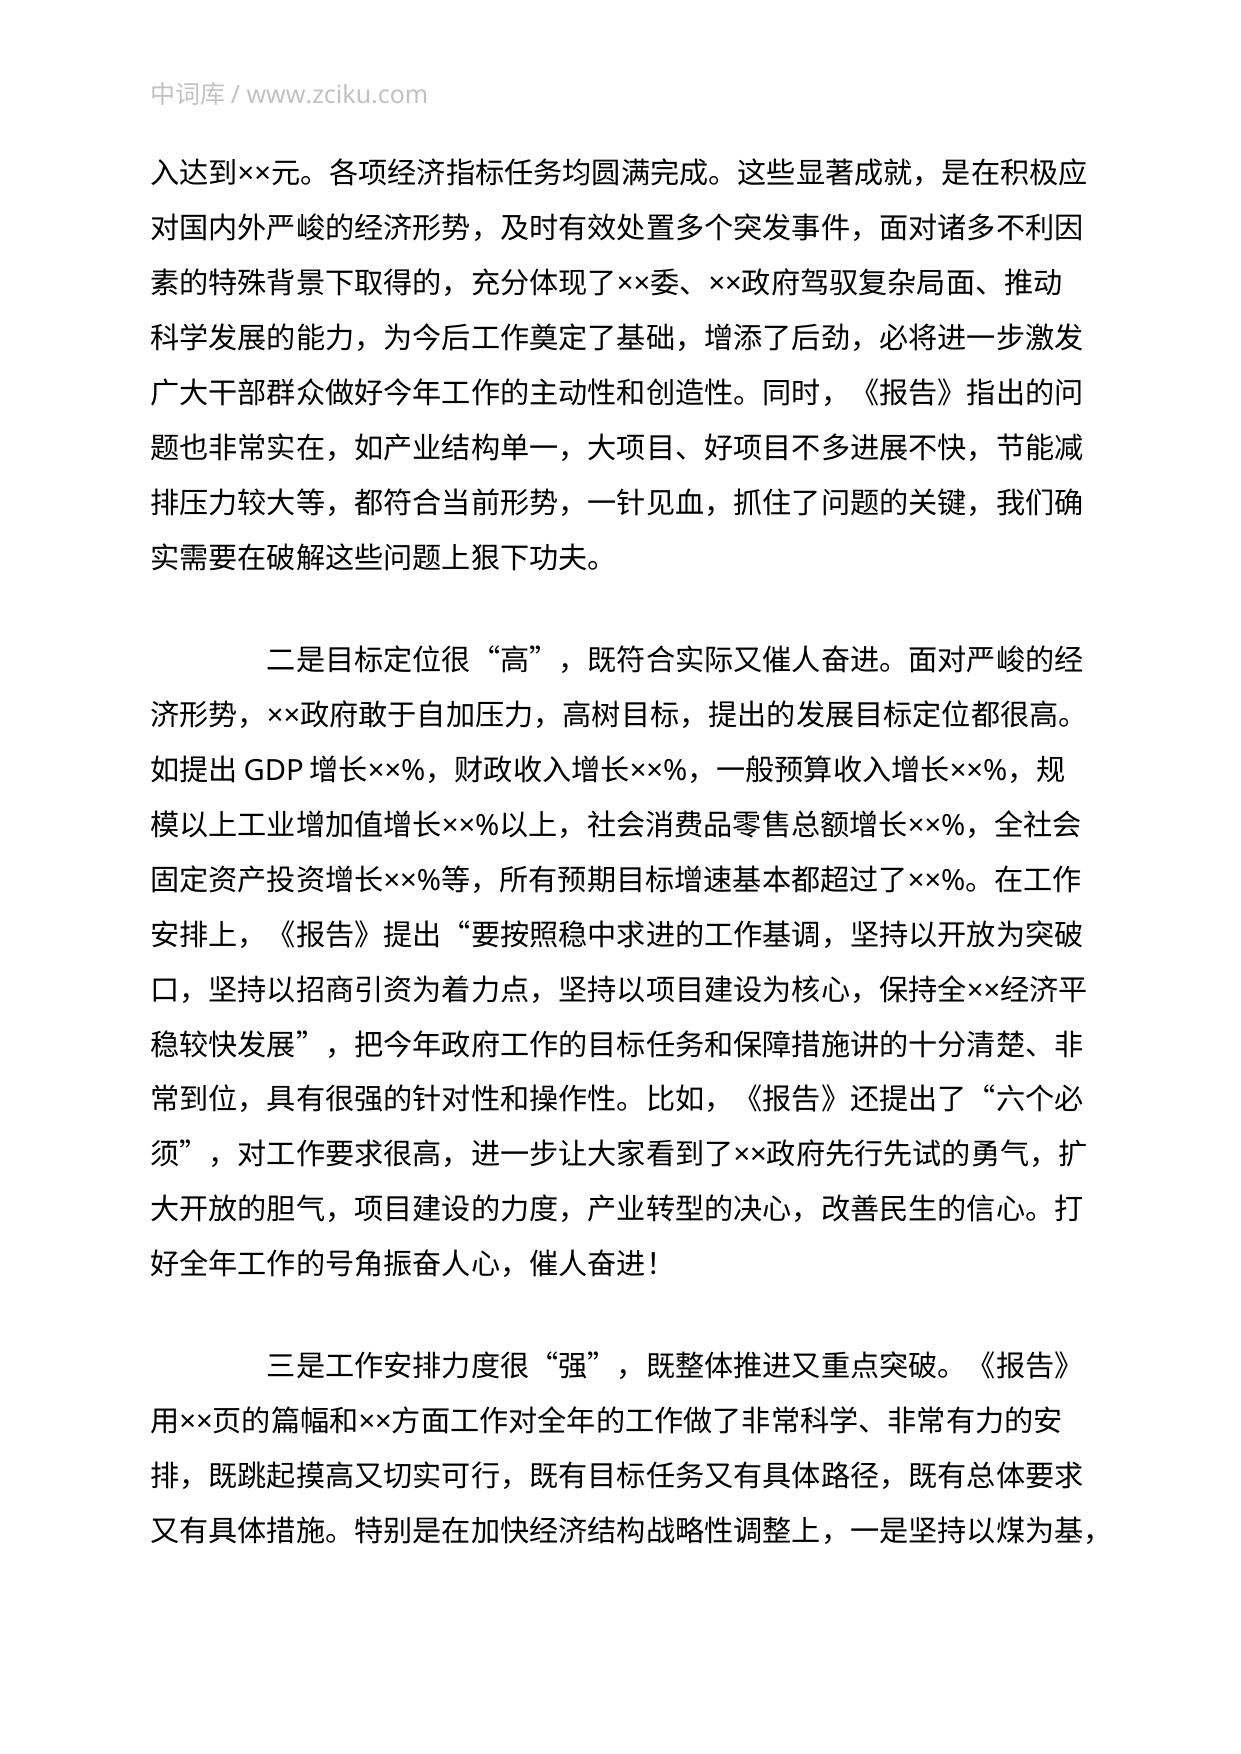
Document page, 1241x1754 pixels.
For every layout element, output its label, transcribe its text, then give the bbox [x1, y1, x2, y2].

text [150, 1342, 1090, 1549]
text 二是目标定位很“高”，既符合实际又催人奋进。面对严峻的经济形势，××政府敢于自加压力，高树目标，提出的发展目标定位都很高。如提出GDP增长××%，财政收入增长××%，一般预算收入增长××%，规模以上工业增加值增长××%以上，社会消费品零售总额增长××%，全社会固定资产投资增长××%等，所有预期目标增速基本都超过了××%。在工作安排上，《报告》提出“要按照稳中求进的工作基调，坚持以开放为突破口，坚持以招商引资为着力点，坚持以项目建设为核心，保持全××经济平稳较快发展”，把今年政府工作的目标任务和保障措施讲的十分清楚、非常到位，具有很强的针对性和操作性。比如，《报告》还提出了“六个必须”，对工作要求很高，进一步让大家看到了××政府先行先试的勇气，扩大开放的胆气，项目建设的力度，产业转型的决心，改善民生的信心。打好全年工作的号角振奋人心，催人奋进！ [150, 636, 1090, 1283]
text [150, 150, 1090, 577]
